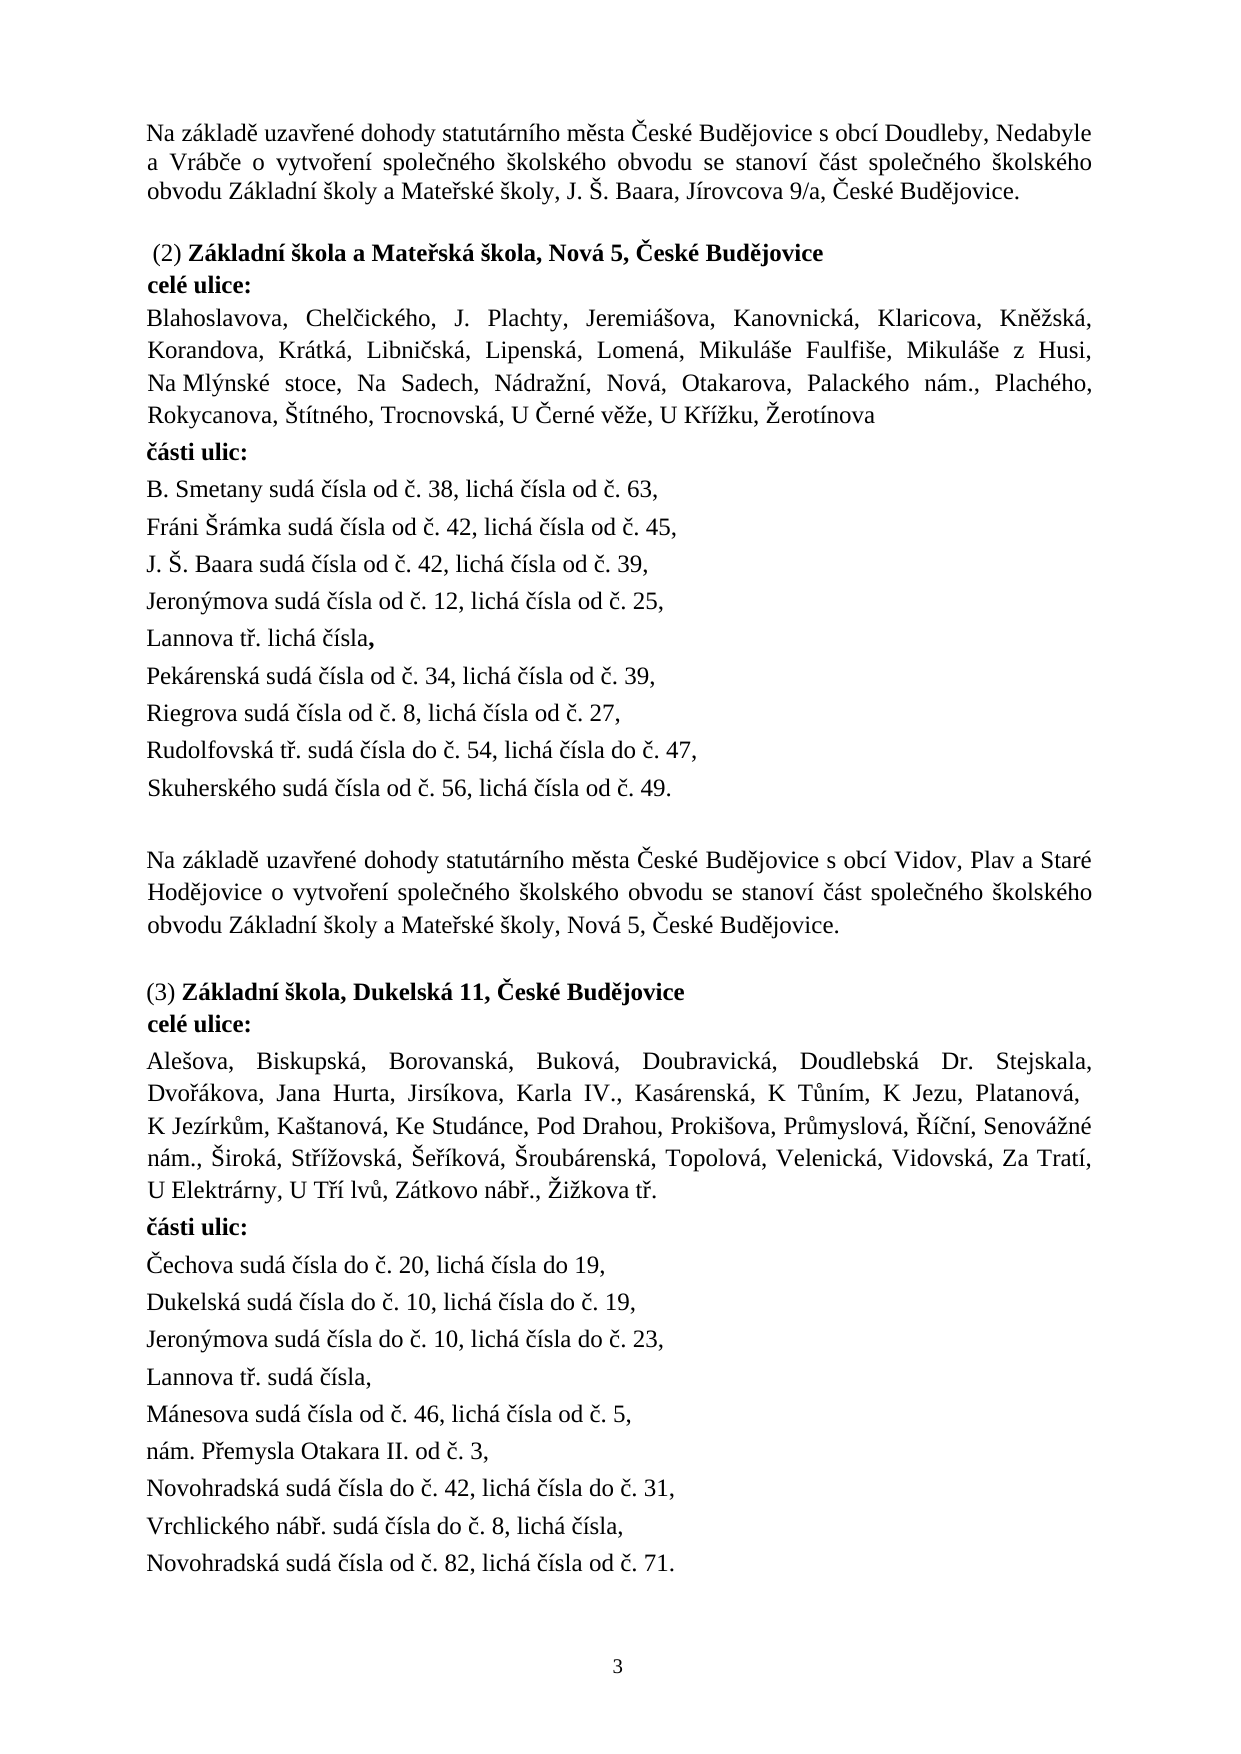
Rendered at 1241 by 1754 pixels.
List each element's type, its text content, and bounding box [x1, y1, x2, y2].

text (2) Základní škola a Mateřská škola, Nová 5, České Budějovice celé ulice: [146, 238, 865, 299]
text Pekárenská sudá čísla od č. 34, lichá čísla od č. 39, [146, 661, 1093, 689]
text nám. Přemysla Otakara II. od č. 3, [146, 1436, 689, 1465]
text (3) Základní škola, Dukelská 11, České Budějovice celé ulice: [146, 977, 739, 1038]
text Na základě uzavřené dohody statutárního města České Budějovice s obcí Vidov, Plav a Staré Hodějovice o vytvoření společného školského obvodu se stanoví část společného školského obvodu Základní školy a Mateřské školy, Nová 5, České Budějovice. [146, 845, 1093, 938]
text Riegrova sudá čísla od č. 8, lichá čísla od č. 27, [146, 698, 763, 727]
text Alešova, Biskupská, Borovanská, Buková, Doubravická, Doudlebská Dr. Stejskala, Dvořákova, Jana Hurta, Jirsíkova, Karla IV., Kasárenská, K Tůním, K Jezu, Platanová, K Jezírkům, Kaštanová, Ke Studánce, Pod Drahou, Prokišova, Průmyslová, Říční, Senovážné nám., Široká, Střížovská, Šeříková, Šroubárenská, Topolová, Velenická, Vidovská, Za Tratí, U Elektrárny, U Tří lvů, Zátkovo nábř., Žižkova tř. [146, 1046, 1093, 1204]
text Blahoslavova, Chelčického, J. Plachty, Jeremiášova, Kanovnická, Klaricova, Kněžská, Korandova, Krátká, Libničská, Lipenská, Lomená, Mikuláše Faulfiše, Mikuláše z Husi, Na Mlýnské stoce, Na Sadech, Nádražní, Nová, Otakarova, Palackého nám., Plachého, Rokycanova, Štítného, Trocnovská, U Černé věže, U Křížku, Žerotínova [146, 303, 1093, 428]
text Rudolfovská tř. sudá čísla do č. 54, lichá čísla do č. 47, Skuherského sudá čísla od č. 56, lichá čísla od č. 49. [146, 736, 763, 802]
text B. Smetany sudá čísla od č. 38, lichá čísla od č. 63, [146, 474, 1093, 503]
text Čechova sudá čísla do č. 20, lichá čísla do 19, [146, 1250, 1093, 1278]
text Lannova tř. lichá čísla, [146, 623, 759, 652]
text Dukelská sudá čísla do č. 10, lichá čísla do č. 19, [146, 1287, 1093, 1316]
text Fráni Šrámka sudá čísla od č. 42, lichá čísla od č. 45, [146, 512, 1093, 540]
text Jeronýmova sudá čísla do č. 10, lichá čísla do č. 23, [146, 1324, 1093, 1353]
text J. Š. Baara sudá čísla od č. 42, lichá čísla od č. 39, [146, 549, 1093, 578]
text Novohradská sudá čísla do č. 42, lichá čísla do č. 31, [146, 1473, 806, 1502]
text Vrchlického nábř. sudá čísla do č. 8, lichá čísla, [146, 1511, 806, 1539]
text části ulic: [146, 437, 1093, 466]
text Jeronýmova sudá čísla od č. 12, lichá čísla od č. 25, [146, 586, 759, 615]
text Lannova tř. sudá čísla, [146, 1362, 1093, 1390]
text Mánesova sudá čísla od č. 46, lichá čísla od č. 5, [146, 1399, 689, 1428]
text Novohradská sudá čísla od č. 82, lichá čísla od č. 71. [146, 1548, 1093, 1577]
text Na základě uzavřené dohody statutárního města České Budějovice s obcí Doudleby, Nedabyle a Vrábče o vytvoření společného školského obvodu se stanoví část společného školského obvodu Základní školy a Mateřské školy, J. Š. Baara, Jírovcova 9/a, České Budějovice. [146, 118, 1093, 204]
text části ulic: [146, 1212, 1093, 1241]
